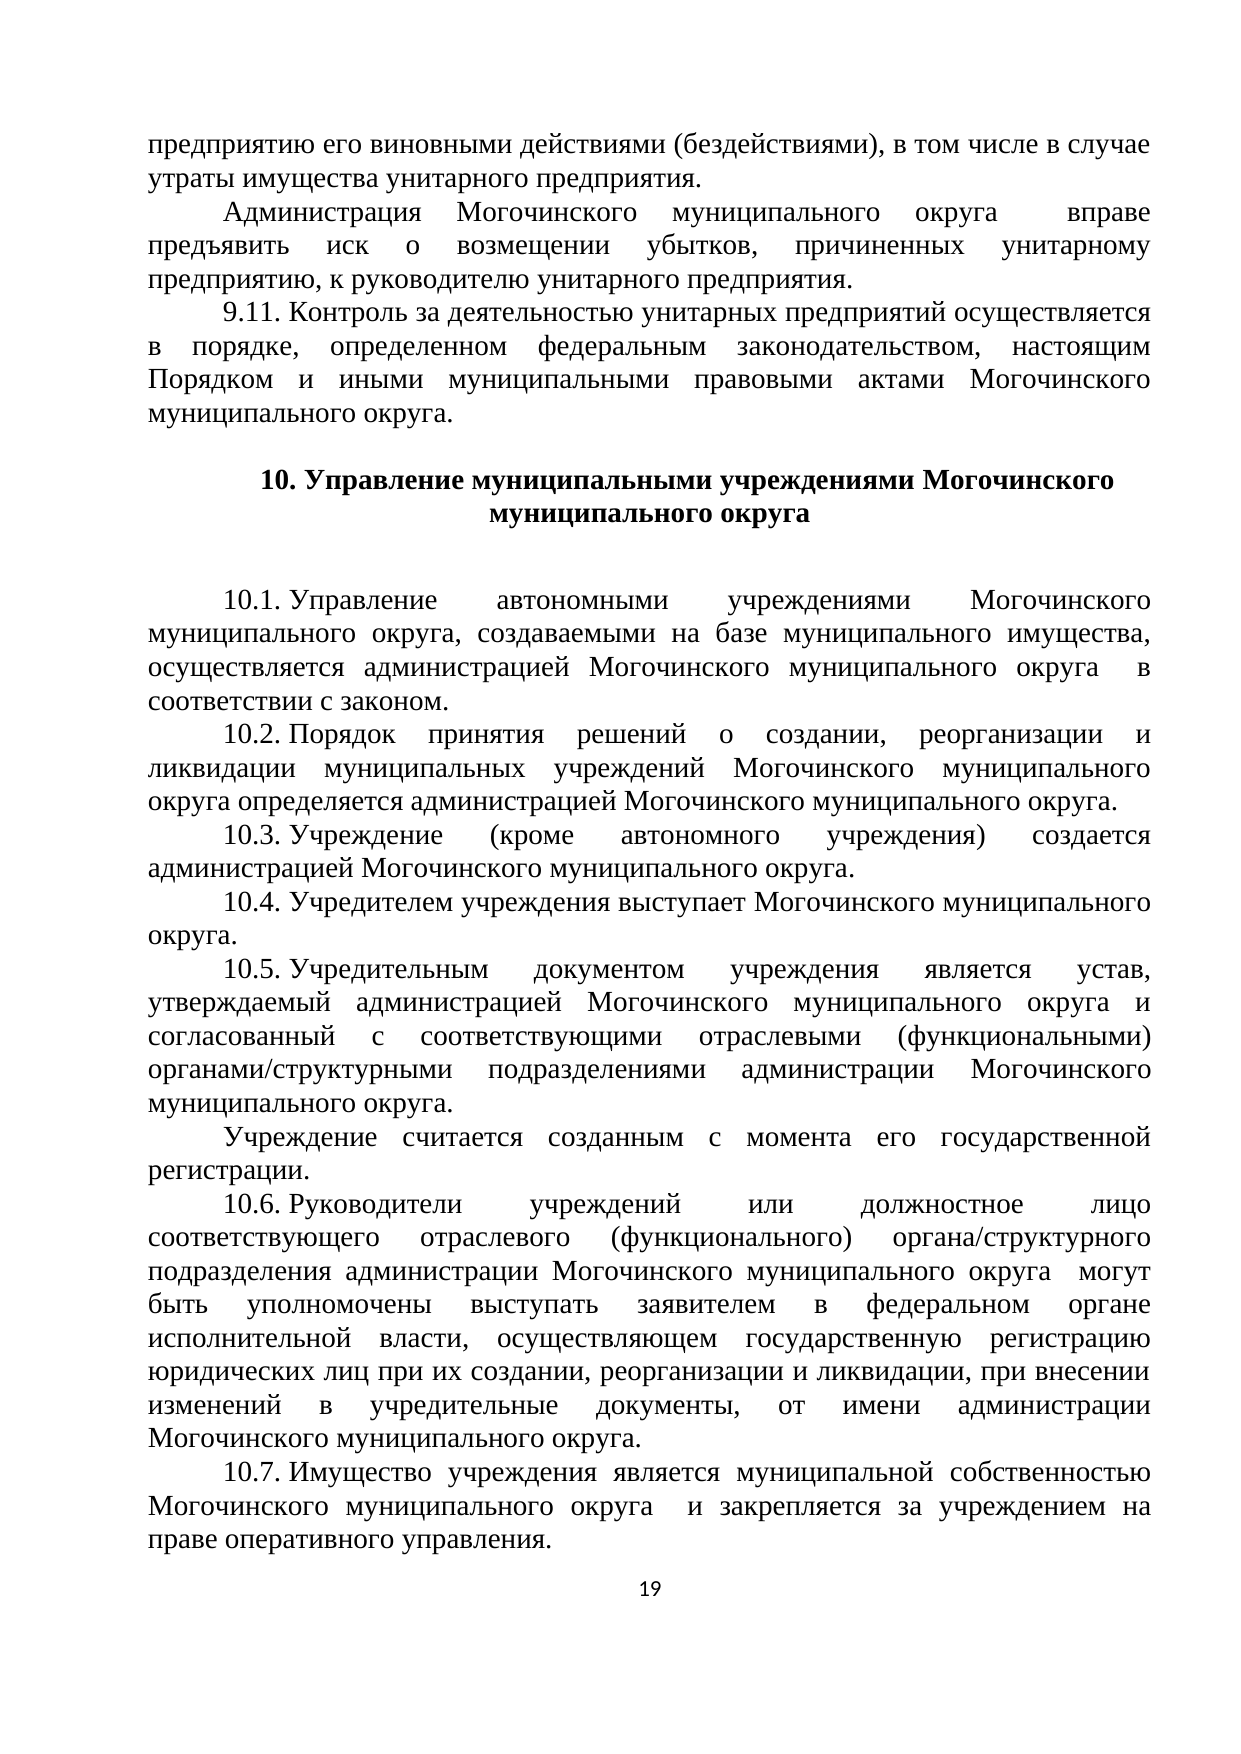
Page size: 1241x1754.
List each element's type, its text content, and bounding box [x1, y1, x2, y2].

text 10.4. Учредителем учреждения выступает Могочинского муниципального округа. [148, 884, 1152, 951]
text 10.7. Имущество учреждения является муниципальной собственностью Могочинского муниципального округа и закрепляется за учреждением на праве оперативного управления. [148, 1454, 1152, 1555]
subtitle 10. Управление муниципальными учреждениями Могочинского муниципального округа [148, 462, 1152, 529]
text 10.3. Учреждение (кроме автономного учреждения) создается администрацией Могочинского муниципального округа. [148, 817, 1152, 884]
text Учреждение считается созданным с момента его государственной регистрации. [148, 1119, 1152, 1186]
text 10.2. Порядок принятия решений о создании, реорганизации и ликвидации муниципальных учреждений Могочинского муниципального округа определяется администрацией Могочинского муниципального округа. [148, 716, 1152, 817]
text Администрация Могочинского муниципального округа вправе предъявить иск о возмещении убытков, причиненных унитарному предприятию, к руководителю унитарного предприятия. [148, 194, 1152, 294]
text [148, 127, 1152, 194]
text 10.5. Учредительным документом учреждения является устав, утверждаемый администрацией Могочинского муниципального округа и согласованный с соответствующими отраслевыми (функциональными) органами/структурными подразделениями администрации Могочинского муниципального округа. [148, 951, 1152, 1119]
text 10.1. Управление автономными учреждениями Могочинского муниципального округа, создаваемыми на базе муниципального имущества, осуществляется администрацией Могочинского муниципального округа в соответствии с законом. [148, 582, 1152, 716]
text 10.6. Руководители учреждений или должностное лицо соответствующего отраслевого (функционального) органа/структурного подразделения администрации Могочинского муниципального округа могут быть уполномочены выступать заявителем в федеральном органе исполнительной власти, осуществляющем государственную регистрацию юридических лиц при их создании, реорганизации и ликвидации, при внесении изменений в учредительные документы, от имени администрации Могочинского муниципального округа. [148, 1186, 1152, 1454]
text 9.11. Контроль за деятельностью унитарных предприятий осуществляется в порядке, определенном федеральным законодательством, настоящим Порядком и иными муниципальными правовыми актами Могочинского муниципального округа. [148, 294, 1152, 428]
